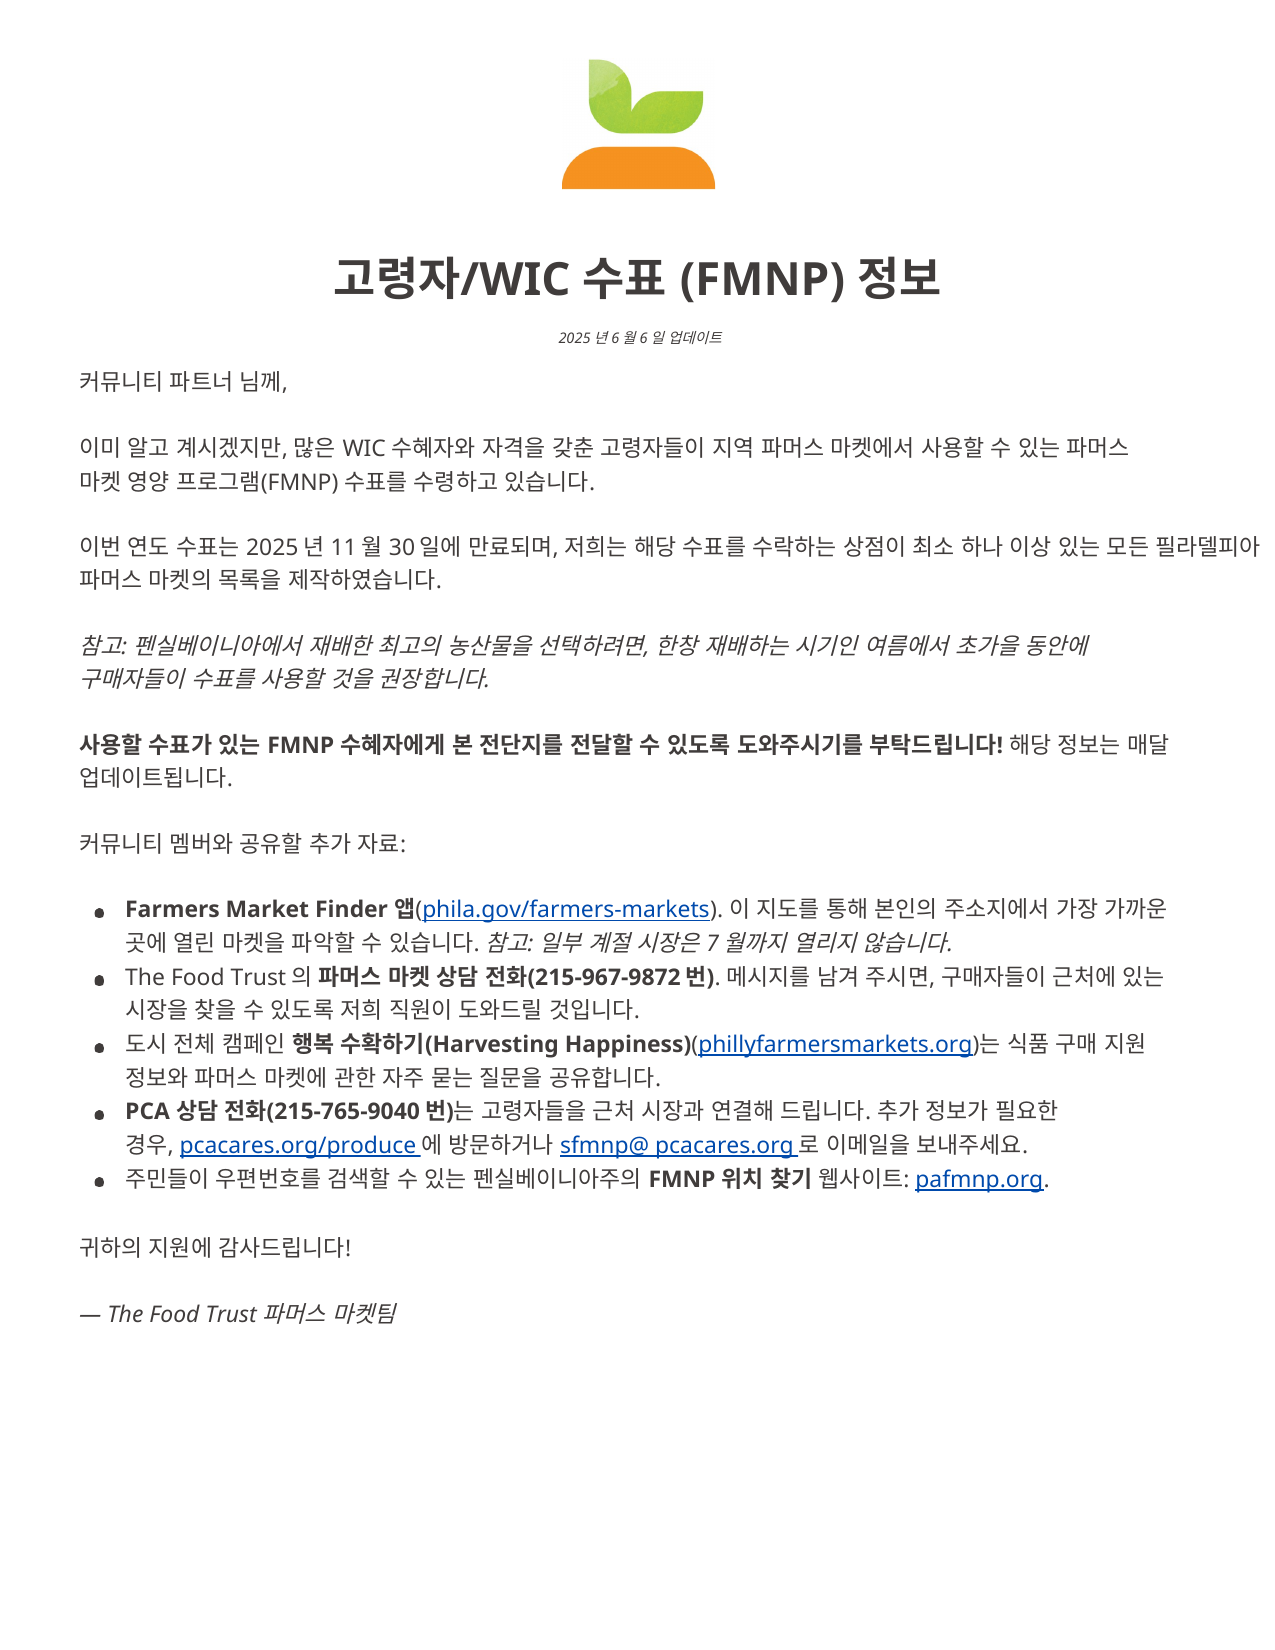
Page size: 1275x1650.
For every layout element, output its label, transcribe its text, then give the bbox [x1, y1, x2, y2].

title 고령자/WIC 수표 (FMNP) 정보 [5, 242, 1270, 309]
text 도시 전체 캠페인 행복 수확하기(Harvesting Happiness)(phillyfarmersmarkets.org)는 식품 구매 지원 정보와 파머스 마켓에 관한 자주 묻는 질문을 공유합니다. [94, 1026, 1176, 1093]
picture [94, 1177, 104, 1187]
text 참고: 펜실베이니아에서 재배한 최고의 농산물을 선택하려면, 한창 재배하는 시기인 여름에서 초가을 동안에 구매자들이 수표를 사용할 것을 권장합니다. [79, 628, 1176, 695]
text Farmers Market Finder 앱(phila.gov/farmers-markets). 이 지도를 통해 본인의 주소지에서 가장 가까운 곳에 열린 마켓을 파악할 수 있습니다. 참고: 일부 계절 시장은 7월까지 열리지 않습니다. [94, 891, 1176, 958]
text 커뮤니티 파트너 님께, [79, 364, 1275, 397]
text 귀하의 지원에 감사드립니다! [79, 1230, 1275, 1264]
picture [94, 975, 104, 986]
text 2025년 6월 6일 업데이트 [5, 326, 1275, 348]
text 이미 알고 계시겠지만, 많은 WIC 수혜자와 자격을 갖춘 고령자들이 지역 파머스 마켓에서 사용할 수 있는 파머스 마켓 영양 프로그램(FMNP) 수표를 수령하고 있습니다. [79, 430, 1176, 497]
text 주민들이 우편번호를 검색할 수 있는 펜실베이니아주의 FMNP 위치 찾기 웹사이트: pafmnp.org. [94, 1161, 1150, 1194]
text The Food Trust의 파머스 마켓 상담 전화(215-967-9872번). 메시지를 남겨 주시면, 구매자들이 근처에 있는 시장을 찾을 수 있도록 저희 직원이 도와드릴 것입니다. [94, 959, 1195, 1026]
text 이번 연도 수표는 2025년 11월 30일에 만료되며, 저희는 해당 수표를 수락하는 상점이 최소 하나 이상 있는 모든 필라델피아 파머스 마켓의 목록을 제작하였습니다. [79, 529, 1275, 596]
picture [94, 1043, 104, 1053]
picture [562, 58, 716, 190]
text 커뮤니티 멤버와 공유할 추가 자료: [79, 826, 1275, 859]
text PCA 상담 전화(215-765-9040번)는 고령자들을 근처 시장과 연결해 드립니다. 추가 정보가 필요한 경우, pcacares.org/produce에 방문하거나 sfmnp@ pcacares.org로 이메일을 보내주세요. [94, 1093, 1111, 1160]
picture [94, 1110, 104, 1120]
text — The Food Trust 파머스 마켓팀 [79, 1296, 1275, 1329]
picture [94, 908, 104, 918]
text 사용할 수표가 있는 FMNP 수혜자에게 본 전단지를 전달할 수 있도록 도와주시기를 부탁드립니다! 해당 정보는 매달 업데이트됩니다. [79, 727, 1176, 794]
